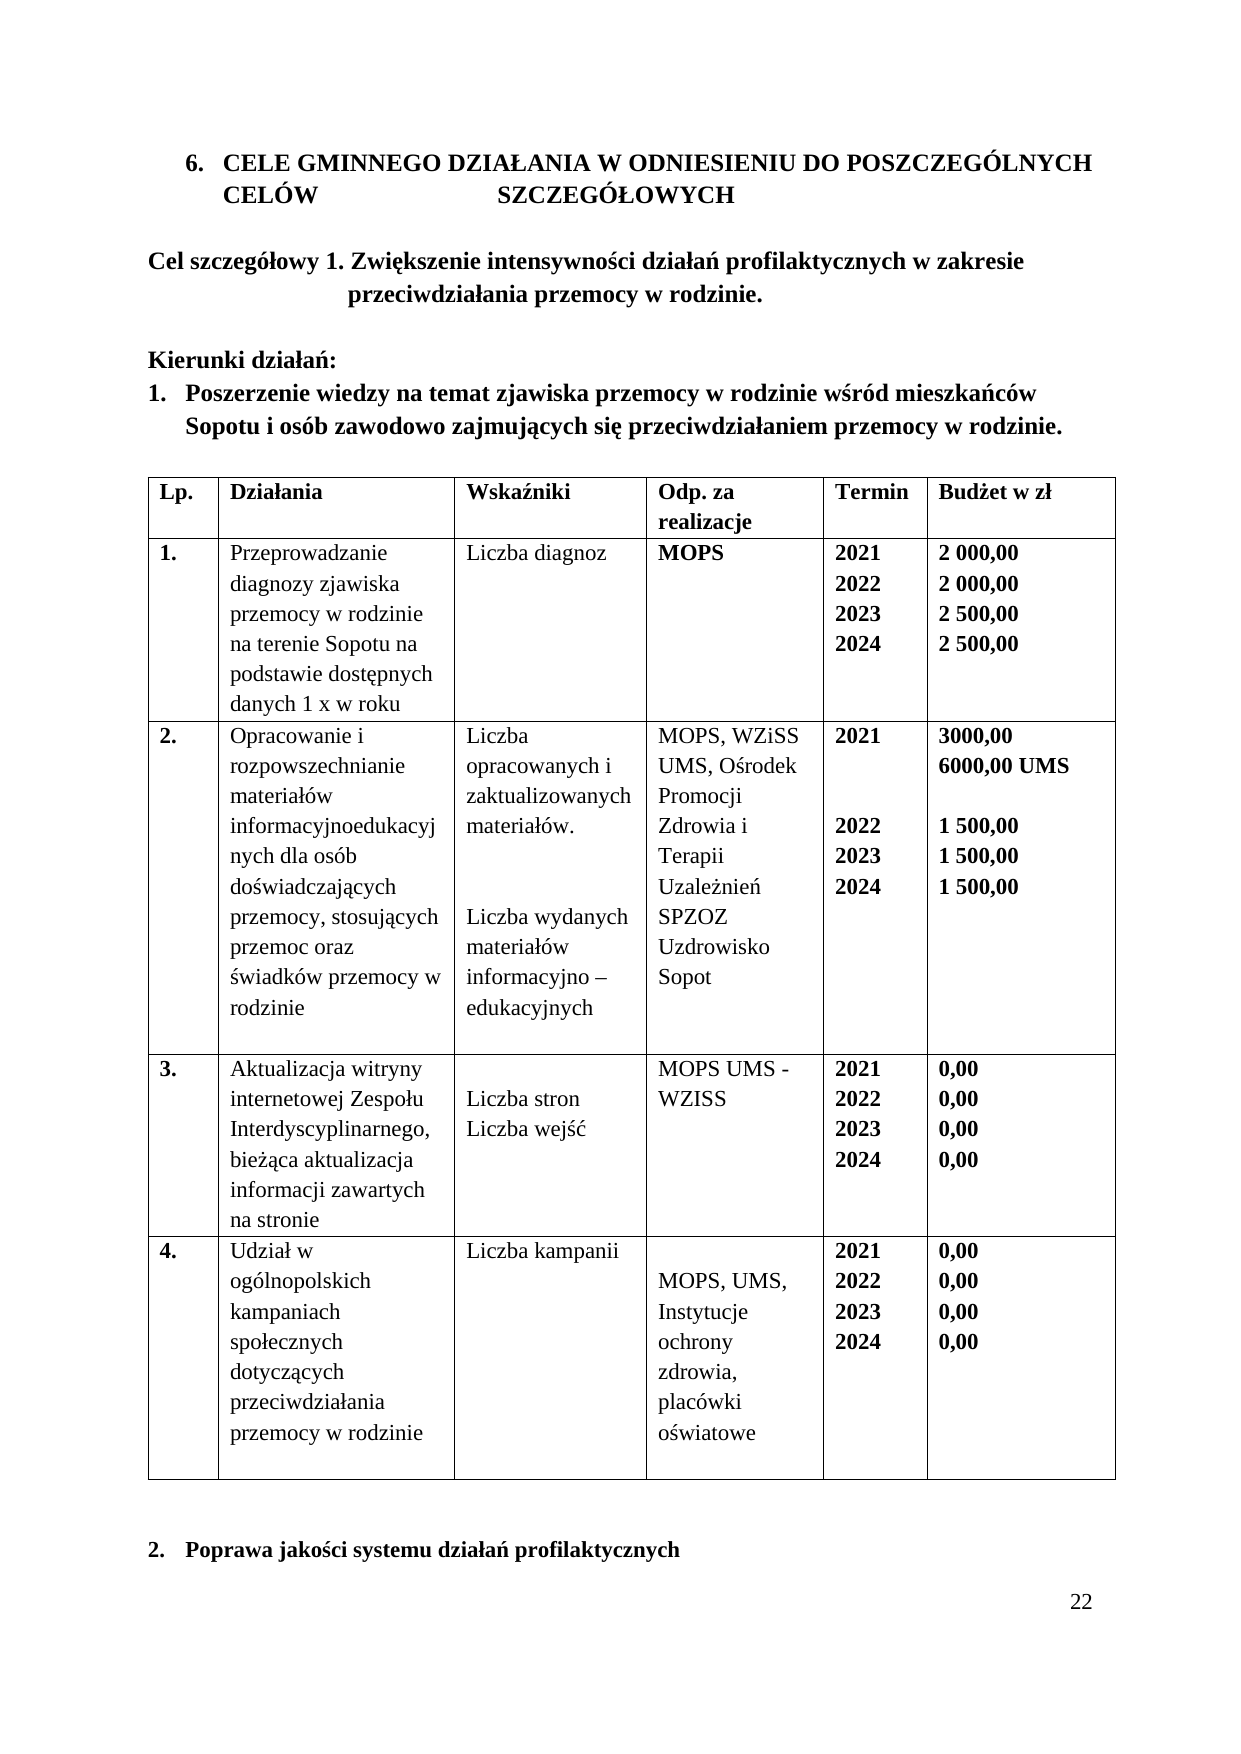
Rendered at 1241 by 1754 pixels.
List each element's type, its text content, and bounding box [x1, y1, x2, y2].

table_cell 2021 2022 2023 2024 [824, 539, 927, 721]
table_cell Aktualizacja witryny internetowej Zespołu Interdyscyplinarnego, bieżąca aktualizacja informacji zawartych na stronie [219, 1055, 454, 1236]
table_cell [149, 539, 218, 721]
table_cell [149, 722, 218, 1054]
table_header Lp. [149, 478, 218, 538]
table_header Odp. za realizacje [647, 478, 823, 538]
list Poprawa jakości systemu działań profilaktycznych [148, 1536, 1093, 1562]
table_cell 2021 2022 2023 2024 [824, 722, 927, 1054]
list Poszerzenie wiedzy na temat zjawiska przemocy w rodzinie wśród mieszkańców Sopotu i osób zawodowo zajmujących się przeciwdziałaniem przemocy w rodzinie. [148, 378, 1093, 439]
table_header Budżet w zł [928, 478, 1115, 538]
table_cell MOPS UMS - WZISS [647, 1055, 823, 1236]
table_cell 2021 2022 2023 2024 [824, 1055, 927, 1236]
table_cell MOPS, WZiSS UMS, Ośrodek Promocji Zdrowia i Terapii Uzależnień SPZOZ Uzdrowisko Sopot [647, 722, 823, 1054]
table_cell [149, 1237, 218, 1479]
table_header Wskaźniki [455, 478, 646, 538]
table_cell MOPS [647, 539, 823, 721]
table_header Termin [824, 478, 927, 538]
table_header Działania [219, 478, 454, 538]
table_cell 2021 2022 2023 2024 [824, 1237, 927, 1479]
table_cell Przeprowadzanie diagnozy zjawiska przemocy w rodzinie na terenie Sopotu na podstawie dostępnych danych 1 x w roku [219, 539, 454, 721]
table_cell Liczba opracowanych i zaktualizowanych materiałów. Liczba wydanych materiałów informacyjno – edukacyjnych [455, 722, 646, 1054]
table_cell Liczba stron Liczba wejść [455, 1055, 646, 1236]
table_cell Udział w ogólnopolskich kampaniach społecznych dotyczących przeciwdziałania przemocy w rodzinie [219, 1237, 454, 1479]
table_cell 0,00 0,00 0,00 0,00 [928, 1055, 1115, 1236]
text Cel szczegółowy 1. Zwiększenie intensywności działań profilaktycznych w zakresie [148, 246, 1093, 274]
table_cell Liczba diagnoz [455, 539, 646, 721]
text Kierunki działań: [148, 345, 1093, 373]
table_cell 3000,00 6000,00 UMS 1 500,00 1 500,00 1 500,00 [928, 722, 1115, 1054]
table_cell Opracowanie i rozpowszechnianie materiałów informacyjnoedukacyjnych dla osób doświadczających przemocy, stosujących przemoc oraz świadków przemocy w rodzinie [219, 722, 454, 1054]
table_cell 0,00 0,00 0,00 0,00 [928, 1237, 1115, 1479]
text przeciwdziałania przemocy w rodzinie. [148, 279, 1093, 307]
table_cell MOPS, UMS, Instytucje ochrony zdrowia, placówki oświatowe [647, 1237, 823, 1479]
table_cell Liczba kampanii [455, 1237, 646, 1479]
table_cell 2 000,00 2 000,00 2 500,00 2 500,00 [928, 539, 1115, 721]
table_cell [149, 1055, 218, 1236]
list CELE GMINNEGO DZIAŁANIA W ODNIESIENIU DO POSZCZEGÓLNYCH CELÓW SZCZEGÓŁOWYCH [185, 148, 1093, 242]
